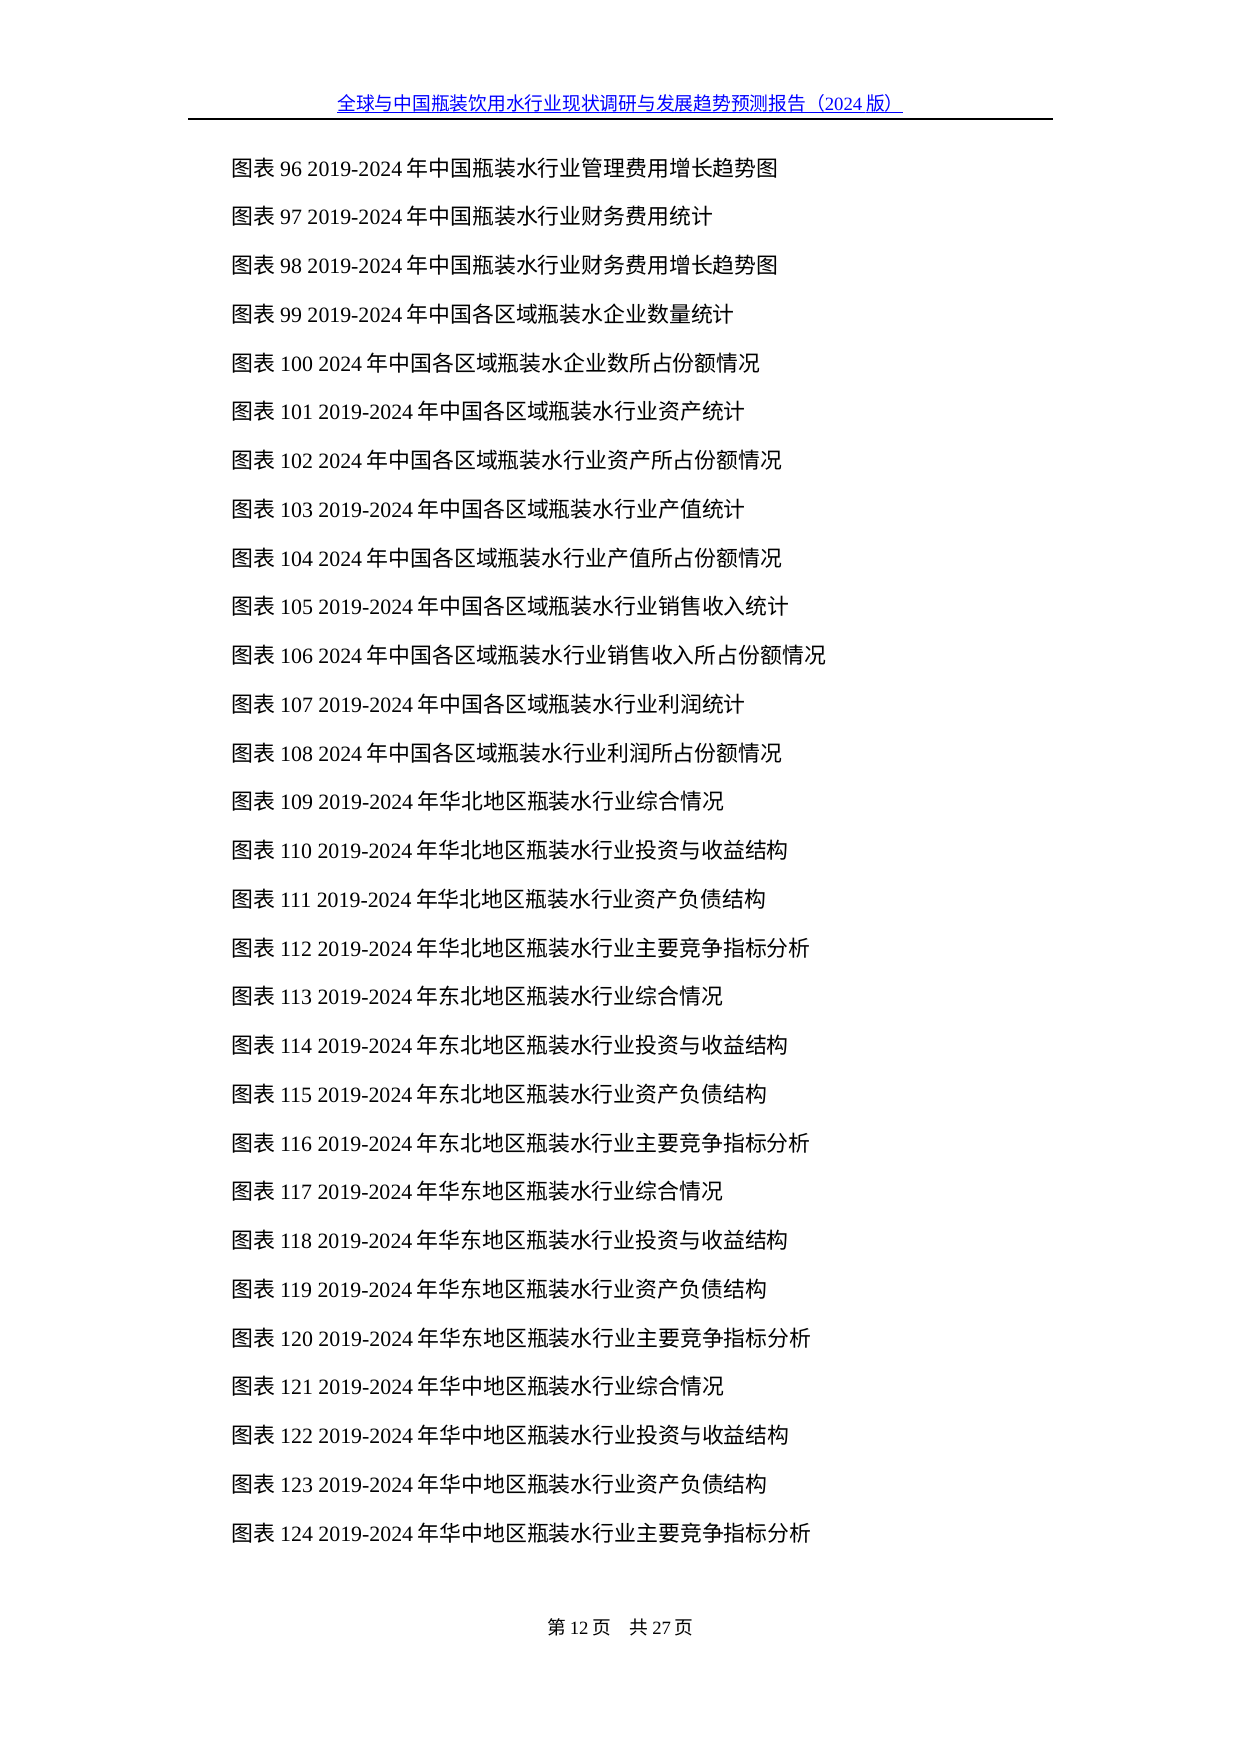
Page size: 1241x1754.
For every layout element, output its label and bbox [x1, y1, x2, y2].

text [187, 150, 1053, 1548]
